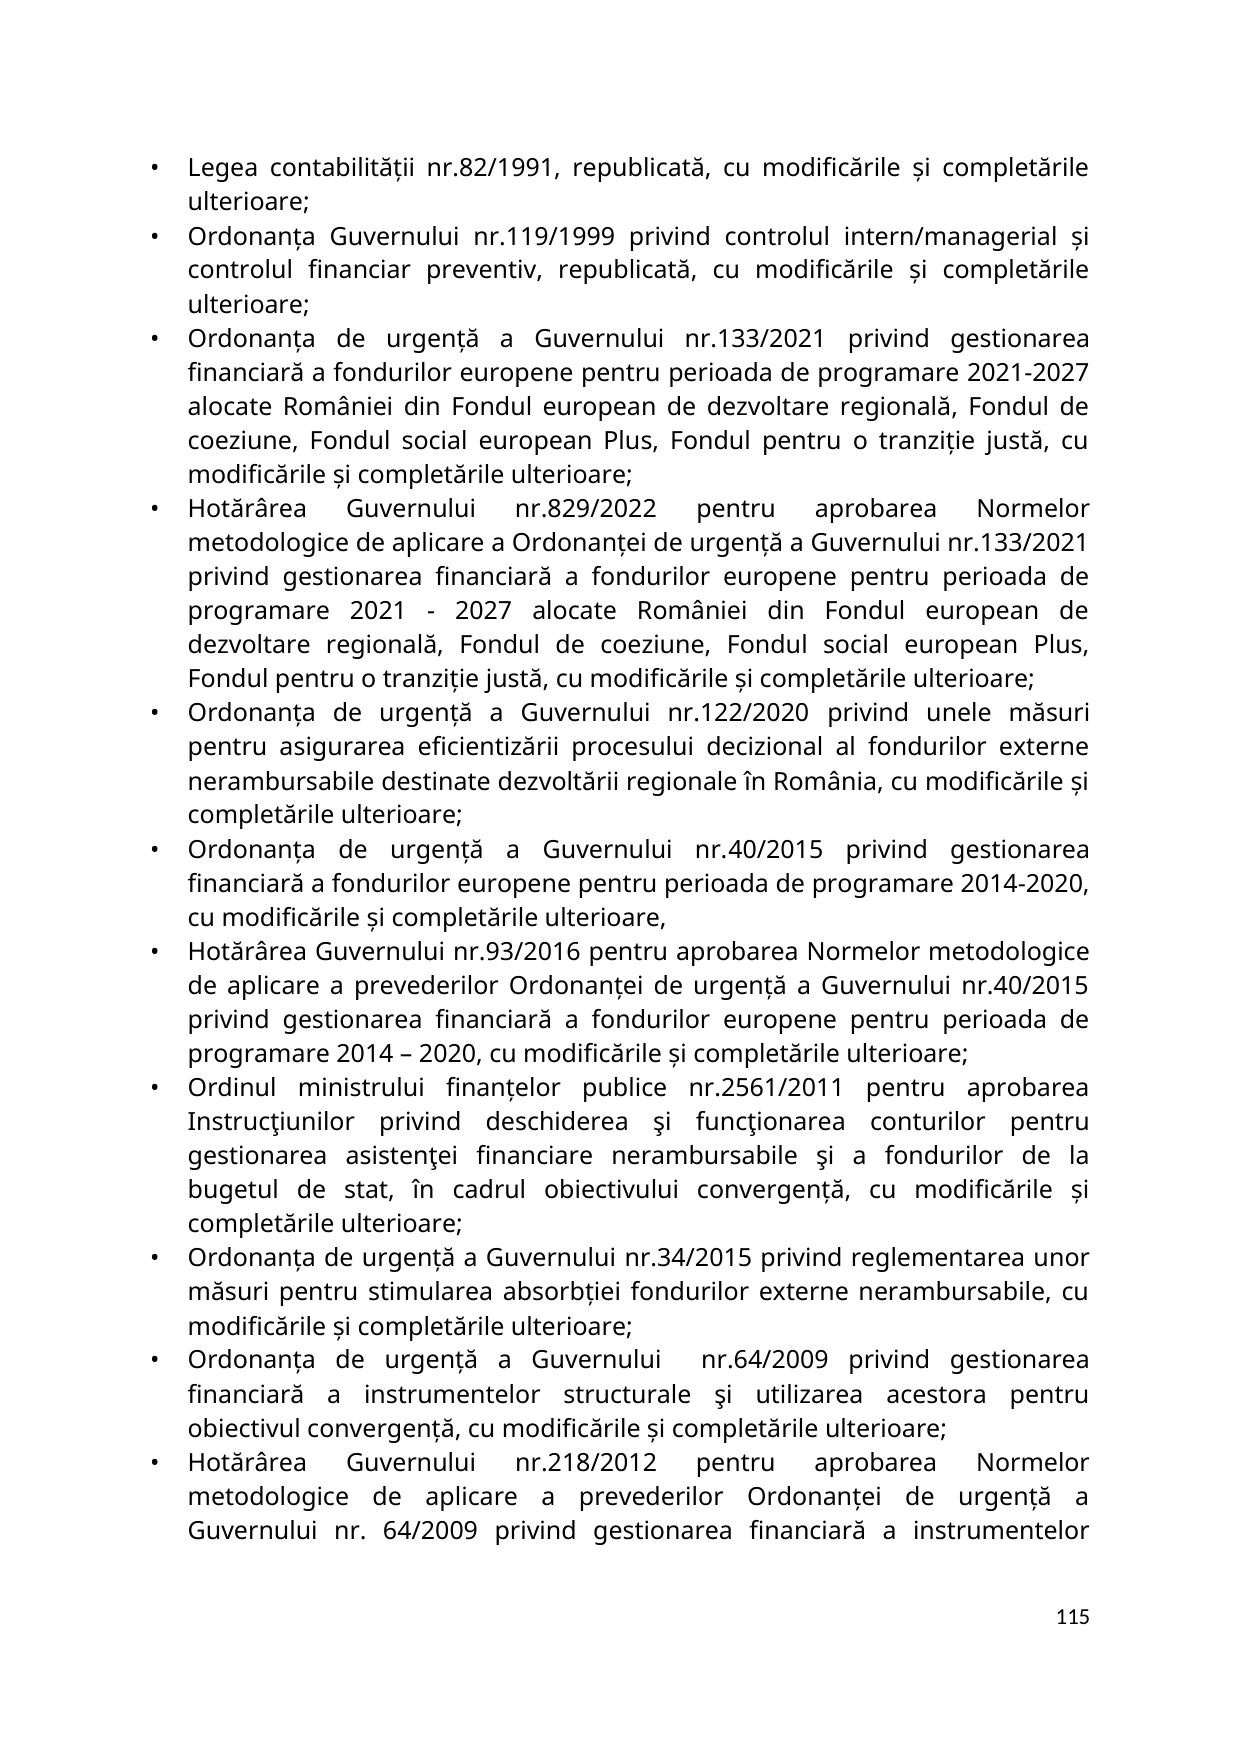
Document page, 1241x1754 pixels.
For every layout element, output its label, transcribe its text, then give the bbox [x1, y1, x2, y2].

list Ordinul ministrului finanțelor publice nr.2561/2011 pentru aprobarea Instrucţiunilor privind deschiderea şi funcţionarea conturilor pentru gestionarea asistenţei financiare nerambursabile şi a fondurilor de la bugetul de stat, în cadrul obiectivului convergență, cu modificările și completările ulterioare; [150, 1070, 1090, 1240]
list Legea contabilității nr.82/1991, republicată, cu modificările și completările ulterioare; [150, 150, 1090, 218]
list Ordonanța de urgență a Guvernului nr.122/2020 privind unele măsuri pentru asigurarea eficientizării procesului decizional al fondurilor externe nerambursabile destinate dezvoltării regionale în România, cu modificările și completările ulterioare; [150, 695, 1090, 831]
list Ordonanța de urgență a Guvernului nr.64/2009 privind gestionarea financiară a instrumentelor structurale şi utilizarea acestora pentru obiectivul convergență, cu modificările și completările ulterioare; [150, 1342, 1090, 1444]
list Ordonanța de urgență a Guvernului nr.40/2015 privind gestionarea financiară a fondurilor europene pentru perioada de programare 2014-2020, cu modificările și completările ulterioare, [150, 831, 1090, 933]
list Ordonanța de urgență a Guvernului nr.133/2021 privind gestionarea financiară a fondurilor europene pentru perioada de programare 2021-2027 alocate României din Fondul european de dezvoltare regională, Fondul de coeziune, Fondul social european Plus, Fondul pentru o tranziție justă, cu modificările și completările ulterioare; [150, 320, 1090, 491]
list Ordonanța de urgență a Guvernului nr.34/2015 privind reglementarea unor măsuri pentru stimularea absorbției fondurilor externe nerambursabile, cu modificările și completările ulterioare; [150, 1240, 1090, 1342]
list Hotărârea Guvernului nr.93/2016 pentru aprobarea Normelor metodologice de aplicare a prevederilor Ordonanței de urgență a Guvernului nr.40/2015 privind gestionarea financiară a fondurilor europene pentru perioada de programare 2014 – 2020, cu modificările și completările ulterioare; [150, 933, 1090, 1070]
list Ordonanța Guvernului nr.119/1999 privind controlul intern/managerial și controlul financiar preventiv, republicată, cu modificările și completările ulterioare; [150, 218, 1090, 320]
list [150, 1444, 1090, 1547]
list Hotărârea Guvernului nr.829/2022 pentru aprobarea Normelor metodologice de aplicare a Ordonanței de urgență a Guvernului nr.133/2021 privind gestionarea financiară a fondurilor europene pentru perioada de programare 2021 - 2027 alocate României din Fondul european de dezvoltare regională, Fondul de coeziune, Fondul social european Plus, Fondul pentru o tranziție justă, cu modificările și completările ulterioare; [150, 491, 1090, 695]
